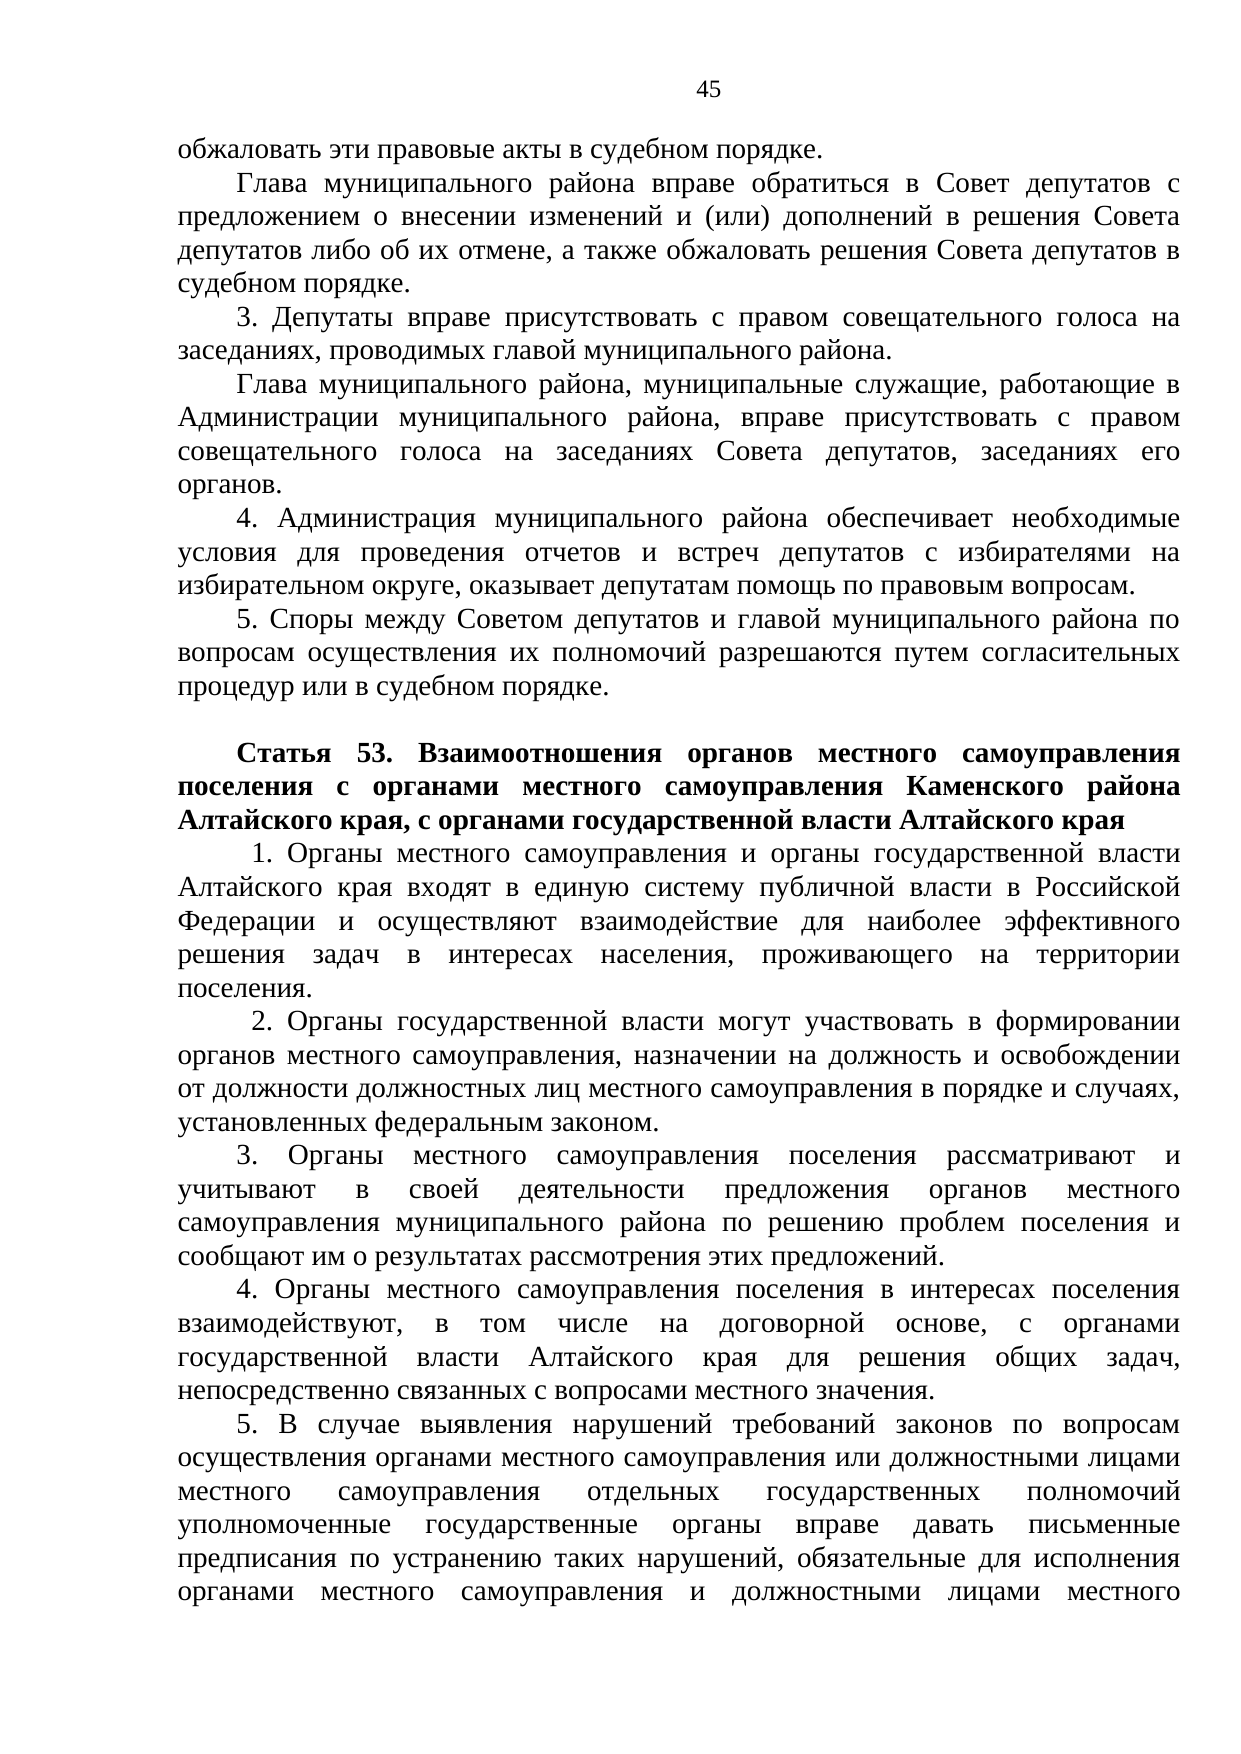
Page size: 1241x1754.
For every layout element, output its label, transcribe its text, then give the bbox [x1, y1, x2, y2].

text 5. Споры между Советом депутатов и главой муниципального района по вопросам осуществления их полномочий разрешаются путем согласительных процедур или в судебном порядке. [177, 601, 1181, 701]
text 4. Администрация муниципального района обеспечивает необходимые условия для проведения отчетов и встреч депутатов с избирателями на избирательном округе, оказывает депутатам помощь по правовым вопросам. [177, 500, 1181, 601]
text 4. Органы местного самоуправления поселения в интересах поселения взаимодействуют, в том числе на договорной основе, с органами государственной власти Алтайского края для решения общих задач, непосредственно связанных с вопросами местного значения. [177, 1272, 1181, 1406]
text Глава муниципального района, муниципальные служащие, работающие в Администрации муниципального района, вправе присутствовать с правом совещательного голоса на заседаниях Совета депутатов, заседаниях его органов. [177, 366, 1181, 500]
text Статья 53. Взаимоотношения органов местного самоуправления поселения с органами местного самоуправления Каменского района Алтайского края, с органами государственной власти Алтайского края [177, 735, 1181, 836]
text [177, 131, 1181, 165]
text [177, 1406, 1181, 1607]
text 3. Депутаты вправе присутствовать с правом совещательного голоса на заседаниях, проводимых главой муниципального района. [177, 299, 1181, 366]
text 3. Органы местного самоуправления поселения рассматривают и учитывают в своей деятельности предложения органов местного самоуправления муниципального района по решению проблем поселения и сообщают им о результатах рассмотрения этих предложений. [177, 1137, 1181, 1272]
title 2. Органы государственной власти могут участвовать в формировании органов местного самоуправления, назначении на должность и освобождении от должности должностных лиц местного самоуправления в порядке и случаях, установленных федеральным законом. [177, 1003, 1181, 1137]
text Глава муниципального района вправе обратиться в Совет депутатов с предложением о внесении изменений и (или) дополнений в решения Совета депутатов либо об их отмене, а также обжаловать решения Совета депутатов в судебном порядке. [177, 165, 1181, 299]
title 1. Органы местного самоуправления и органы государственной власти Алтайского края входят в единую систему публичной власти в Российской Федерации и осуществляют взаимодействие для наиболее эффективного решения задач в интересах населения, проживающего на территории поселения. [177, 836, 1181, 1003]
